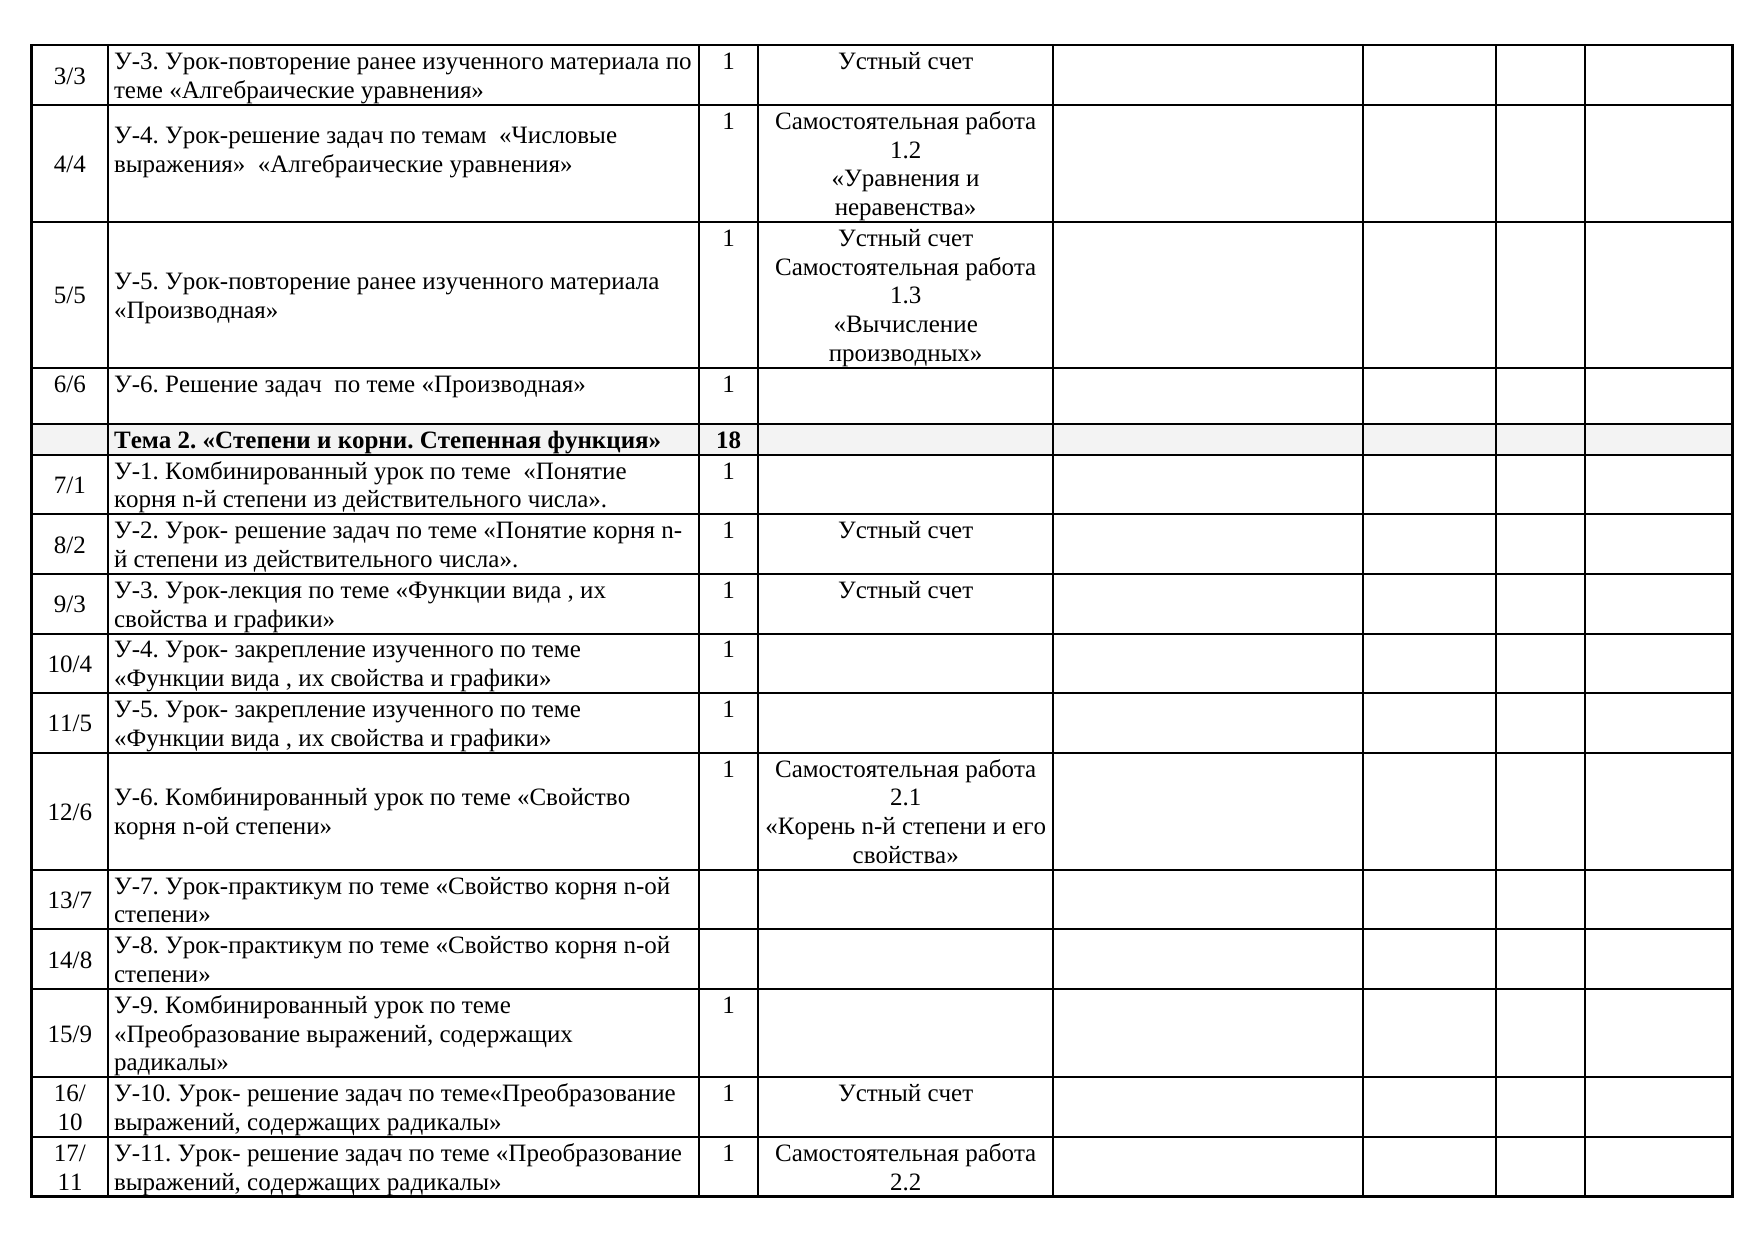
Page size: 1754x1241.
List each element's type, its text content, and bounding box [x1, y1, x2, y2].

table_cell [1586, 515, 1731, 573]
table_cell [1586, 635, 1731, 692]
table_cell 1 [700, 369, 757, 423]
table_cell [1586, 694, 1731, 752]
table_cell [700, 930, 757, 988]
table_cell [1497, 1078, 1584, 1136]
table_cell 1 [700, 515, 757, 573]
table_cell У-9. Комбинированный урок по теме «Преобразование выражений, содержащих радикалы» [109, 990, 698, 1076]
table_cell [1586, 106, 1731, 221]
table_cell [33, 425, 107, 454]
table_cell 1 [700, 1078, 757, 1136]
table_cell [1054, 635, 1362, 692]
table_cell 15/9 [33, 990, 107, 1076]
table_cell Устный счет [759, 515, 1052, 573]
table_cell 13/7 [33, 871, 107, 928]
table_cell [759, 456, 1052, 513]
table_cell [759, 871, 1052, 928]
table_cell [1054, 425, 1362, 454]
table_cell [1586, 456, 1731, 513]
table_cell [1054, 930, 1362, 988]
table_cell [1054, 106, 1362, 221]
table_cell У-2. Урок- решение задач по теме «Понятие корня n-й степени из действительного числа». [109, 515, 698, 573]
table_cell У-10. Урок- решение задач по теме«Преобразование выражений, содержащих радикалы» [109, 1078, 698, 1136]
table_cell [1364, 46, 1495, 104]
table_cell [1364, 694, 1495, 752]
table_cell [759, 930, 1052, 988]
table_cell 1 [700, 694, 757, 752]
table_cell [1586, 369, 1731, 423]
table_cell [1586, 425, 1731, 454]
table_cell [1497, 46, 1584, 104]
table_cell [1497, 515, 1584, 573]
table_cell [759, 1138, 1052, 1195]
table_cell [1364, 1078, 1495, 1136]
table_cell [1054, 223, 1362, 367]
table_cell У-6. Решение задач по теме «Производная» [109, 369, 698, 423]
table_cell 5/5 [33, 223, 107, 367]
table_cell [1364, 425, 1495, 454]
table_cell [1364, 575, 1495, 632]
table_cell Самостоятельная работа 2.1 «Корень n-й степени и его свойства» [759, 754, 1052, 869]
table_cell 1 [700, 990, 757, 1076]
table_cell У-1. Комбинированный урок по теме «Понятие корня n-й степени из действительного числа». [109, 456, 698, 513]
table_cell 8/2 [33, 515, 107, 573]
table_cell Самостоятельная работа 1.2 «Уравнения и неравенства» [759, 106, 1052, 221]
table_cell У-3. Урок-повторение ранее изученного материала по теме «Алгебраические уравнения» [109, 46, 698, 104]
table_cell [109, 1138, 698, 1195]
table_cell [1054, 871, 1362, 928]
table_cell [1586, 990, 1731, 1076]
table_cell [1054, 1138, 1362, 1195]
table_cell [759, 369, 1052, 423]
table_cell У-7. Урок-практикум по теме «Свойство корня n-ой степени» [109, 871, 698, 928]
table_cell [1497, 223, 1584, 367]
table_cell 6/6 [33, 369, 107, 423]
table_cell [1497, 369, 1584, 423]
table_cell [700, 871, 757, 928]
table_cell [759, 425, 1052, 454]
table_cell 1 [700, 456, 757, 513]
table_cell [1364, 515, 1495, 573]
table_cell 1 [700, 754, 757, 869]
table_cell 7/1 [33, 456, 107, 513]
table_cell 1 [700, 223, 757, 367]
table_cell [1497, 425, 1584, 454]
table_cell [1054, 369, 1362, 423]
table_cell [1054, 1078, 1362, 1136]
table_cell [1054, 754, 1362, 869]
table_cell [759, 694, 1052, 752]
table_cell У-6. Комбинированный урок по теме «Свойство корня n-ой степени» [109, 754, 698, 869]
table_cell У-3. Урок-лекция по теме «Функции вида , их свойства и графики» [109, 575, 698, 632]
table_cell [1497, 1138, 1584, 1195]
table_cell [1497, 694, 1584, 752]
table_cell [1364, 456, 1495, 513]
table_cell [1586, 1078, 1731, 1136]
table_cell 14/8 [33, 930, 107, 988]
table_cell [1364, 871, 1495, 928]
table_cell [1364, 106, 1495, 221]
table_cell Устный счет [759, 46, 1052, 104]
table_cell [1497, 754, 1584, 869]
table_cell [1586, 1138, 1731, 1195]
table_cell У-5. Урок-повторение ранее изученного материала «Производная» [109, 223, 698, 367]
table_cell [1586, 575, 1731, 632]
table_cell [1054, 990, 1362, 1076]
table_cell 16/ 10 [33, 1078, 107, 1136]
table_cell [1364, 754, 1495, 869]
table_cell [1497, 575, 1584, 632]
table_cell [1364, 990, 1495, 1076]
table_cell 3/3 [33, 46, 107, 104]
table_cell [1054, 575, 1362, 632]
table_cell 1 [700, 635, 757, 692]
table_cell 12/6 [33, 754, 107, 869]
table_cell [1364, 930, 1495, 988]
table_cell [1364, 635, 1495, 692]
table_cell [1586, 223, 1731, 367]
table_cell [759, 635, 1052, 692]
table_cell 18 [700, 425, 757, 454]
table_cell 1 [700, 106, 757, 221]
table_cell У-5. Урок- закрепление изученного по теме «Функции вида , их свойства и графики» [109, 694, 698, 752]
table_cell У-8. Урок-практикум по теме «Свойство корня n-ой степени» [109, 930, 698, 988]
table_cell [1364, 1138, 1495, 1195]
table_cell 4/4 [33, 106, 107, 221]
table_cell [1497, 990, 1584, 1076]
table_cell 1 [700, 46, 757, 104]
table_cell [1586, 754, 1731, 869]
table_cell Устный счет [759, 575, 1052, 632]
table_cell 10/4 [33, 635, 107, 692]
table_cell Тема 2. «Степени и корни. Степенная функция» [109, 425, 698, 454]
table_cell 1 [700, 575, 757, 632]
table_cell [1054, 46, 1362, 104]
table_cell Устный счет Самостоятельная работа 1.3 «Вычисление производных» [759, 223, 1052, 367]
table_cell 1 [700, 1138, 757, 1195]
table_cell [1364, 223, 1495, 367]
table_cell [1364, 369, 1495, 423]
table_cell [1497, 106, 1584, 221]
table_cell Устный счет [759, 1078, 1052, 1136]
table_cell [1054, 694, 1362, 752]
table_cell [1054, 515, 1362, 573]
table_cell [1586, 930, 1731, 988]
table_cell [1586, 46, 1731, 104]
table_cell [1497, 635, 1584, 692]
table_cell 11/5 [33, 694, 107, 752]
table_cell [1497, 930, 1584, 988]
table_cell [1054, 456, 1362, 513]
table_cell [759, 990, 1052, 1076]
table_cell 9/3 [33, 575, 107, 632]
table_cell У-4. Урок- закрепление изученного по теме «Функции вида , их свойства и графики» [109, 635, 698, 692]
table_cell [1497, 871, 1584, 928]
table_cell [1497, 456, 1584, 513]
table_cell [1586, 871, 1731, 928]
table_cell У-4. Урок-решение задач по темам «Числовые выражения» «Алгебраические уравнения» [109, 106, 698, 221]
table_cell 17/ 11 [33, 1138, 107, 1195]
